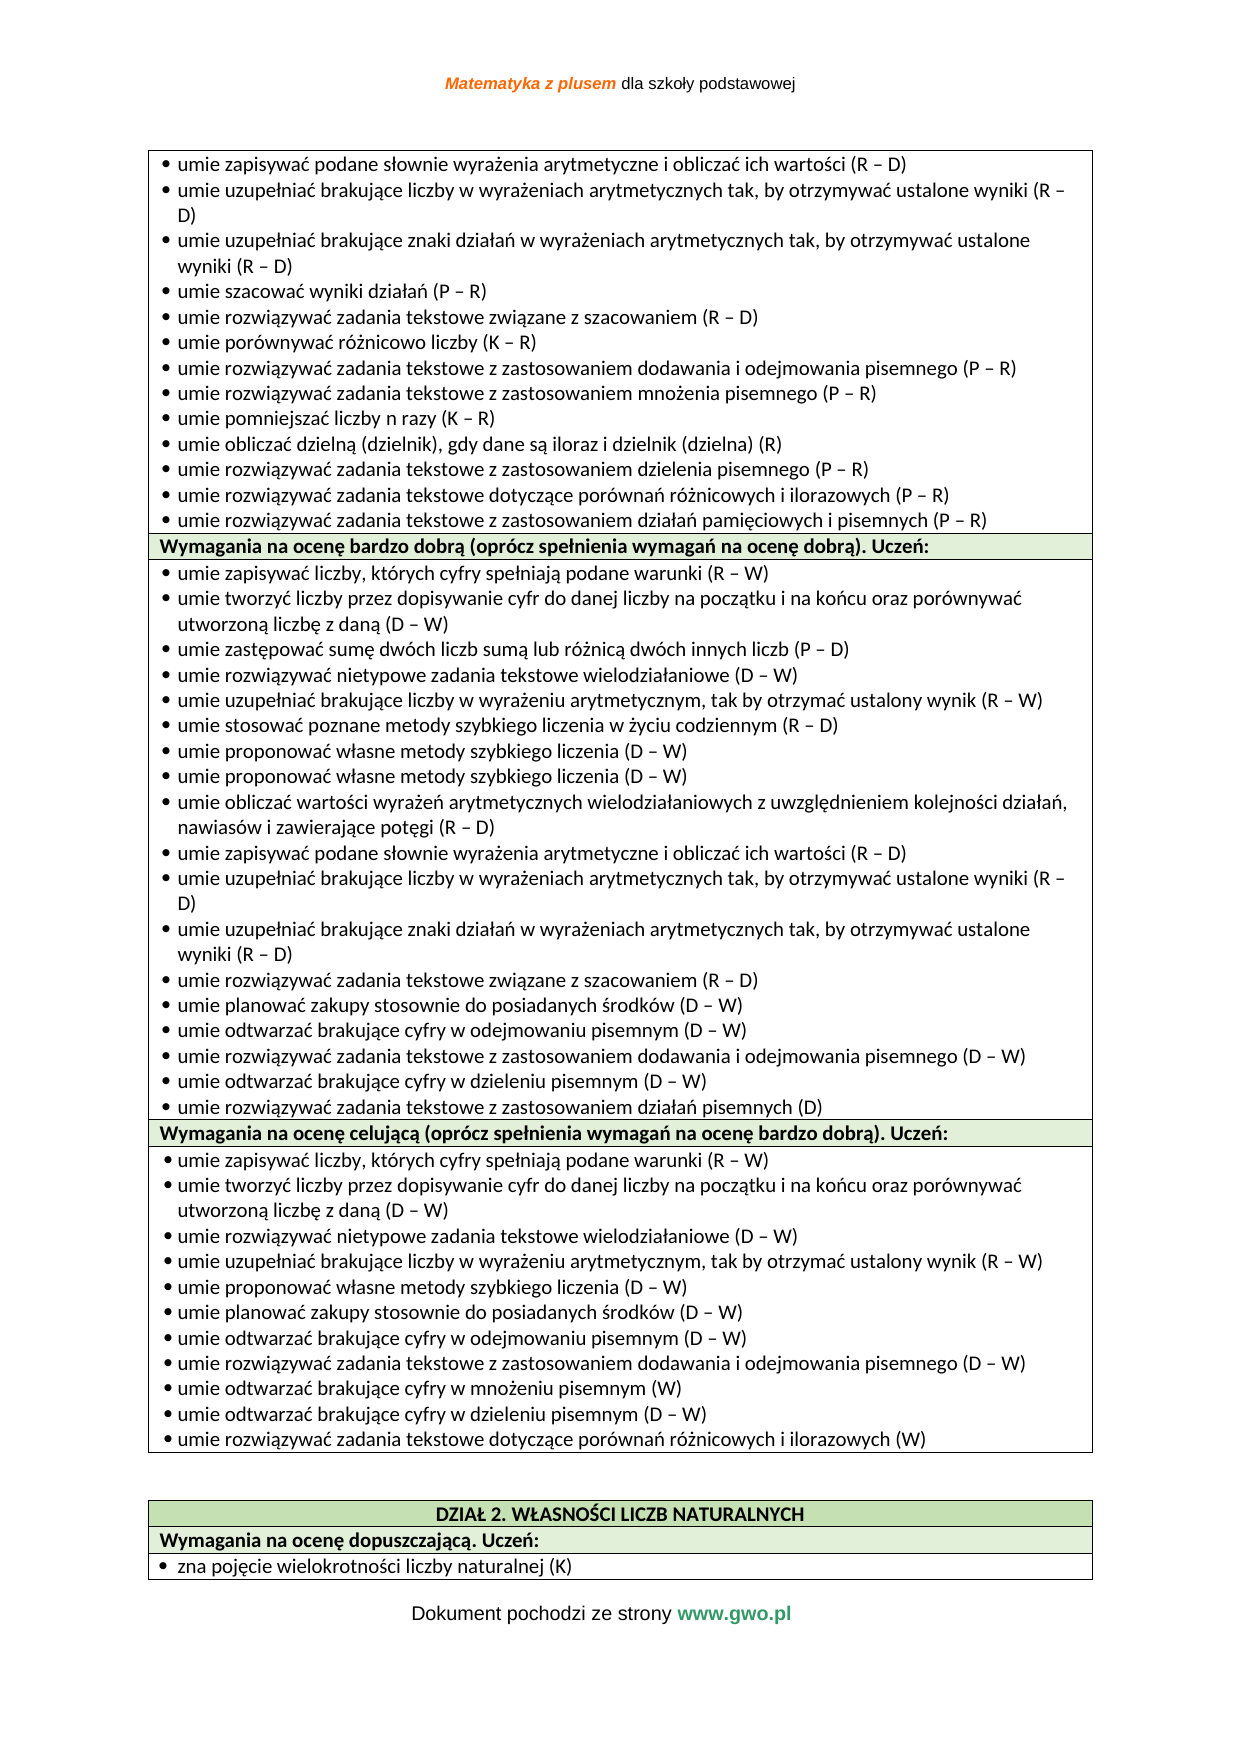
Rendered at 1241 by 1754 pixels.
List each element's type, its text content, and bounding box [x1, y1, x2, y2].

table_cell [149, 151, 1092, 533]
table_cell Wymagania na ocenę celującą (oprócz spełnienia wymagań na ocenę bardzo dobrą). Uczeń: [149, 1120, 1092, 1146]
table_cell umie zapisywać liczby, których cyfry spełniają podane warunki (R – W) umie tworzyć liczby przez dopisywanie cyfr do danej liczby na początku i na końcu oraz porównywać utworzoną liczbę z daną (D – W) umie zastępować sumę dwóch liczb sumą lub różnicą dwóch innych liczb (P – D) umie rozwiązywać nietypowe zadania tekstowe wielodziałaniowe (D – W) umie uzupełniać brakujące liczby w wyrażeniu arytmetycznym, tak by otrzymać ustalony wynik (R – W) umie stosować poznane metody szybkiego liczenia w życiu codziennym (R – D) umie proponować własne metody szybkiego liczenia (D – W) umie proponować własne metody szybkiego liczenia (D – W) umie obliczać wartości wyrażeń arytmetycznych wielodziałaniowych z uwzględnieniem kolejności działań, nawiasów i zawierające potęgi (R – D) umie zapisywać podane słownie wyrażenia arytmetyczne i obliczać ich wartości (R – D) umie uzupełniać brakujące liczby w wyrażeniach arytmetycznych tak, by otrzymywać ustalone wyniki (R – D) umie uzupełniać brakujące znaki działań w wyrażeniach arytmetycznych tak, by otrzymywać ustalone wyniki (R – D) umie rozwiązywać zadania tekstowe związane z szacowaniem (R – D) umie planować zakupy stosownie do posiadanych środków (D – W) umie odtwarzać brakujące cyfry w odejmowaniu pisemnym (D – W) umie rozwiązywać zadania tekstowe z zastosowaniem dodawania i odejmowania pisemnego (D – W) umie odtwarzać brakujące cyfry w dzieleniu pisemnym (D – W) umie rozwiązywać zadania tekstowe z zastosowaniem działań pisemnych (D) [149, 560, 1092, 1119]
table_header DZIAŁ 2. WŁASNOŚCI LICZB NATURALNYCH [149, 1501, 1092, 1526]
table_cell Wymagania na ocenę bardzo dobrą (oprócz spełnienia wymagań na ocenę dobrą). Uczeń: [149, 534, 1092, 559]
table_cell Wymagania na ocenę dopuszczającą. Uczeń: [149, 1527, 1092, 1553]
table_cell umie zapisywać liczby, których cyfry spełniają podane warunki (R – W) umie tworzyć liczby przez dopisywanie cyfr do danej liczby na początku i na końcu oraz porównywać utworzoną liczbę z daną (D – W) umie rozwiązywać nietypowe zadania tekstowe wielodziałaniowe (D – W) umie uzupełniać brakujące liczby w wyrażeniu arytmetycznym, tak by otrzymać ustalony wynik (R – W) umie proponować własne metody szybkiego liczenia (D – W) umie planować zakupy stosownie do posiadanych środków (D – W) umie odtwarzać brakujące cyfry w odejmowaniu pisemnym (D – W) umie rozwiązywać zadania tekstowe z zastosowaniem dodawania i odejmowania pisemnego (D – W) umie odtwarzać brakujące cyfry w mnożeniu pisemnym (W) umie odtwarzać brakujące cyfry w dzieleniu pisemnym (D – W) umie rozwiązywać zadania tekstowe dotyczące porównań różnicowych i ilorazowych (W) [149, 1147, 1092, 1452]
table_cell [149, 1554, 1092, 1579]
